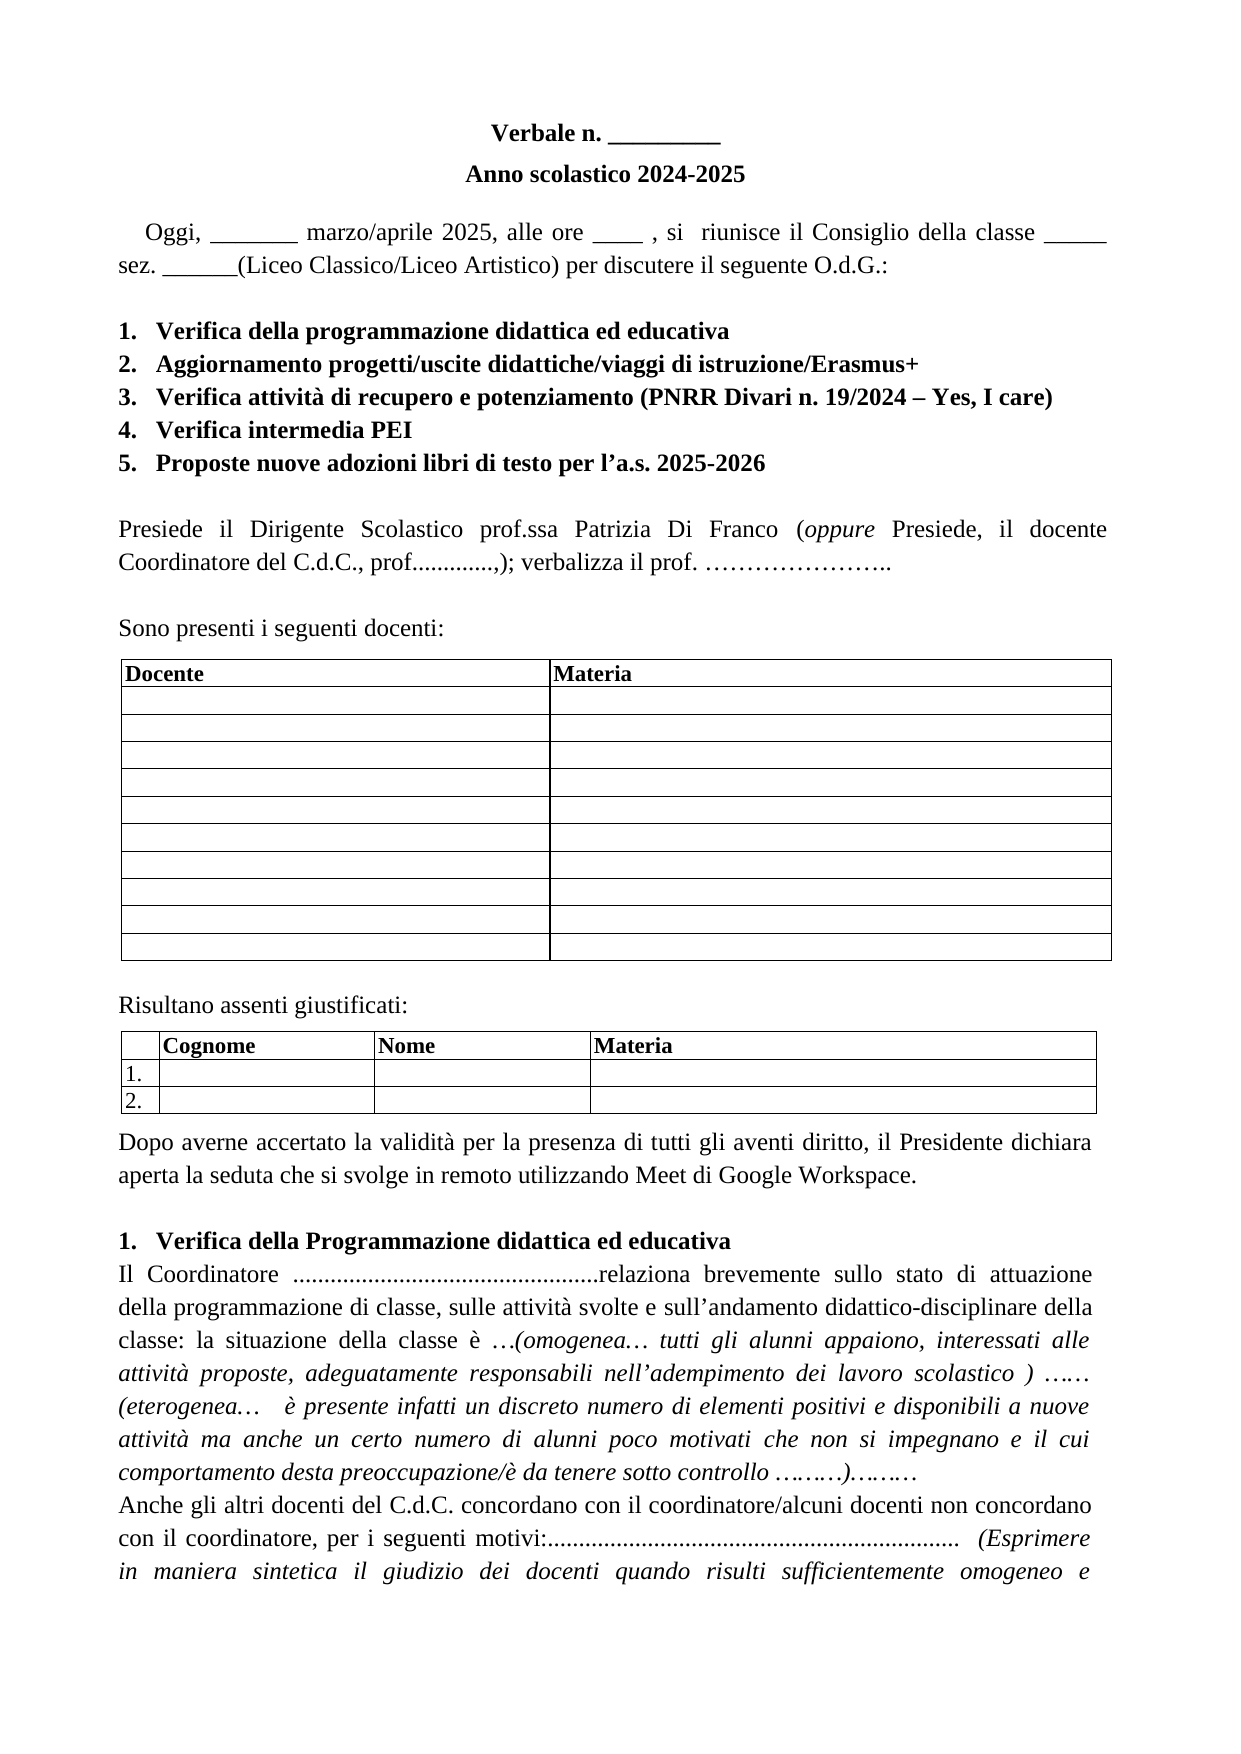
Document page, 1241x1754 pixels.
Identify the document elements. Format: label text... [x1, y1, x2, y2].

table_cell [160, 1060, 374, 1086]
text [118, 1490, 1093, 1585]
table_cell [122, 852, 549, 878]
text Anno scolastico 2024-2025 [118, 159, 1093, 188]
table_cell [122, 797, 549, 823]
table_header Materia [551, 660, 1111, 686]
table_cell [551, 715, 1111, 741]
list Proposte nuove adozioni libri di testo per l’a.s. 2025-2026 [118, 448, 1107, 477]
table_cell [551, 769, 1111, 796]
text Oggi, _______ marzo/aprile 2025, alle ore ____ , si riunisce il Consiglio della classe _____ sez. ______(Liceo Classico/Liceo Artistico) per discutere il seguente O.d.G.: [118, 217, 1107, 279]
text Il Coordinatore .................................................relaziona brevemente sullo stato di attuazione della programmazione di classe, sulle attività svolte e sull’andamento didattico-disciplinare della classe: la situazione della classe è …(omogenea… tutti gli alunni appaiono, interessati alle attività proposte, adeguatamente responsabili nell’adempimento dei lavoro scolastico ) ……(eterogenea… è presente infatti un discreto numero di elementi positivi e disponibili a nuove attività ma anche un certo numero di alunni poco motivati che non si impegnano e il cui comportamento desta preoccupazione/è da tenere sotto controllo ………)……… [118, 1259, 1093, 1486]
table_header Docente [122, 660, 549, 686]
list Aggiornamento progetti/uscite didattiche/viaggi di istruzione/Erasmus+ [118, 349, 1107, 378]
table_header Cognome [160, 1032, 374, 1058]
text Sono presenti i seguenti docenti: [118, 613, 1107, 642]
table_cell [551, 824, 1111, 851]
table_cell [551, 852, 1111, 878]
list Verifica della programmazione didattica ed educativa [118, 316, 1107, 345]
text Presiede il Dirigente Scolastico prof.ssa Patrizia Di Franco (oppure Presiede, il docente Coordinatore del C.d.C., prof.............,); verbalizza il prof. ………………….. [118, 514, 1107, 576]
table_cell [551, 879, 1111, 905]
list Verifica della Programmazione didattica ed educativa [118, 1226, 1107, 1255]
text Dopo averne accertato la validità per la presenza di tutti gli aventi diritto, il Presidente dichiara aperta la seduta che si svolge in remoto utilizzando Meet di Google Workspace. [118, 1127, 1093, 1189]
table_cell [375, 1060, 590, 1086]
table_cell [122, 906, 549, 933]
table_cell [551, 797, 1111, 823]
table_cell [122, 715, 549, 741]
table_cell [122, 687, 549, 713]
table_header Materia [591, 1032, 1096, 1058]
table_cell [551, 934, 1111, 960]
table_cell [122, 769, 549, 796]
table_header [122, 1032, 159, 1058]
table_cell [551, 906, 1111, 933]
table_cell [160, 1087, 374, 1113]
table_header Nome [375, 1032, 590, 1058]
list Verifica attività di recupero e potenziamento (PNRR Divari n. 19/2024 – Yes, I care) [118, 382, 1107, 411]
text Verbale n. _________ [118, 118, 1093, 147]
table_cell [122, 934, 549, 960]
table_cell [591, 1060, 1096, 1086]
table_cell [551, 742, 1111, 768]
table_cell [591, 1087, 1096, 1113]
table_cell 2. [122, 1087, 159, 1113]
table_cell [375, 1087, 590, 1113]
table_cell [551, 687, 1111, 713]
list Verifica intermedia PEI [118, 415, 1107, 444]
table_cell [122, 742, 549, 768]
table_cell 1. [122, 1060, 159, 1086]
table_cell [122, 824, 549, 851]
text Risultano assenti giustificati: [118, 990, 1139, 1019]
table_cell [122, 879, 549, 905]
